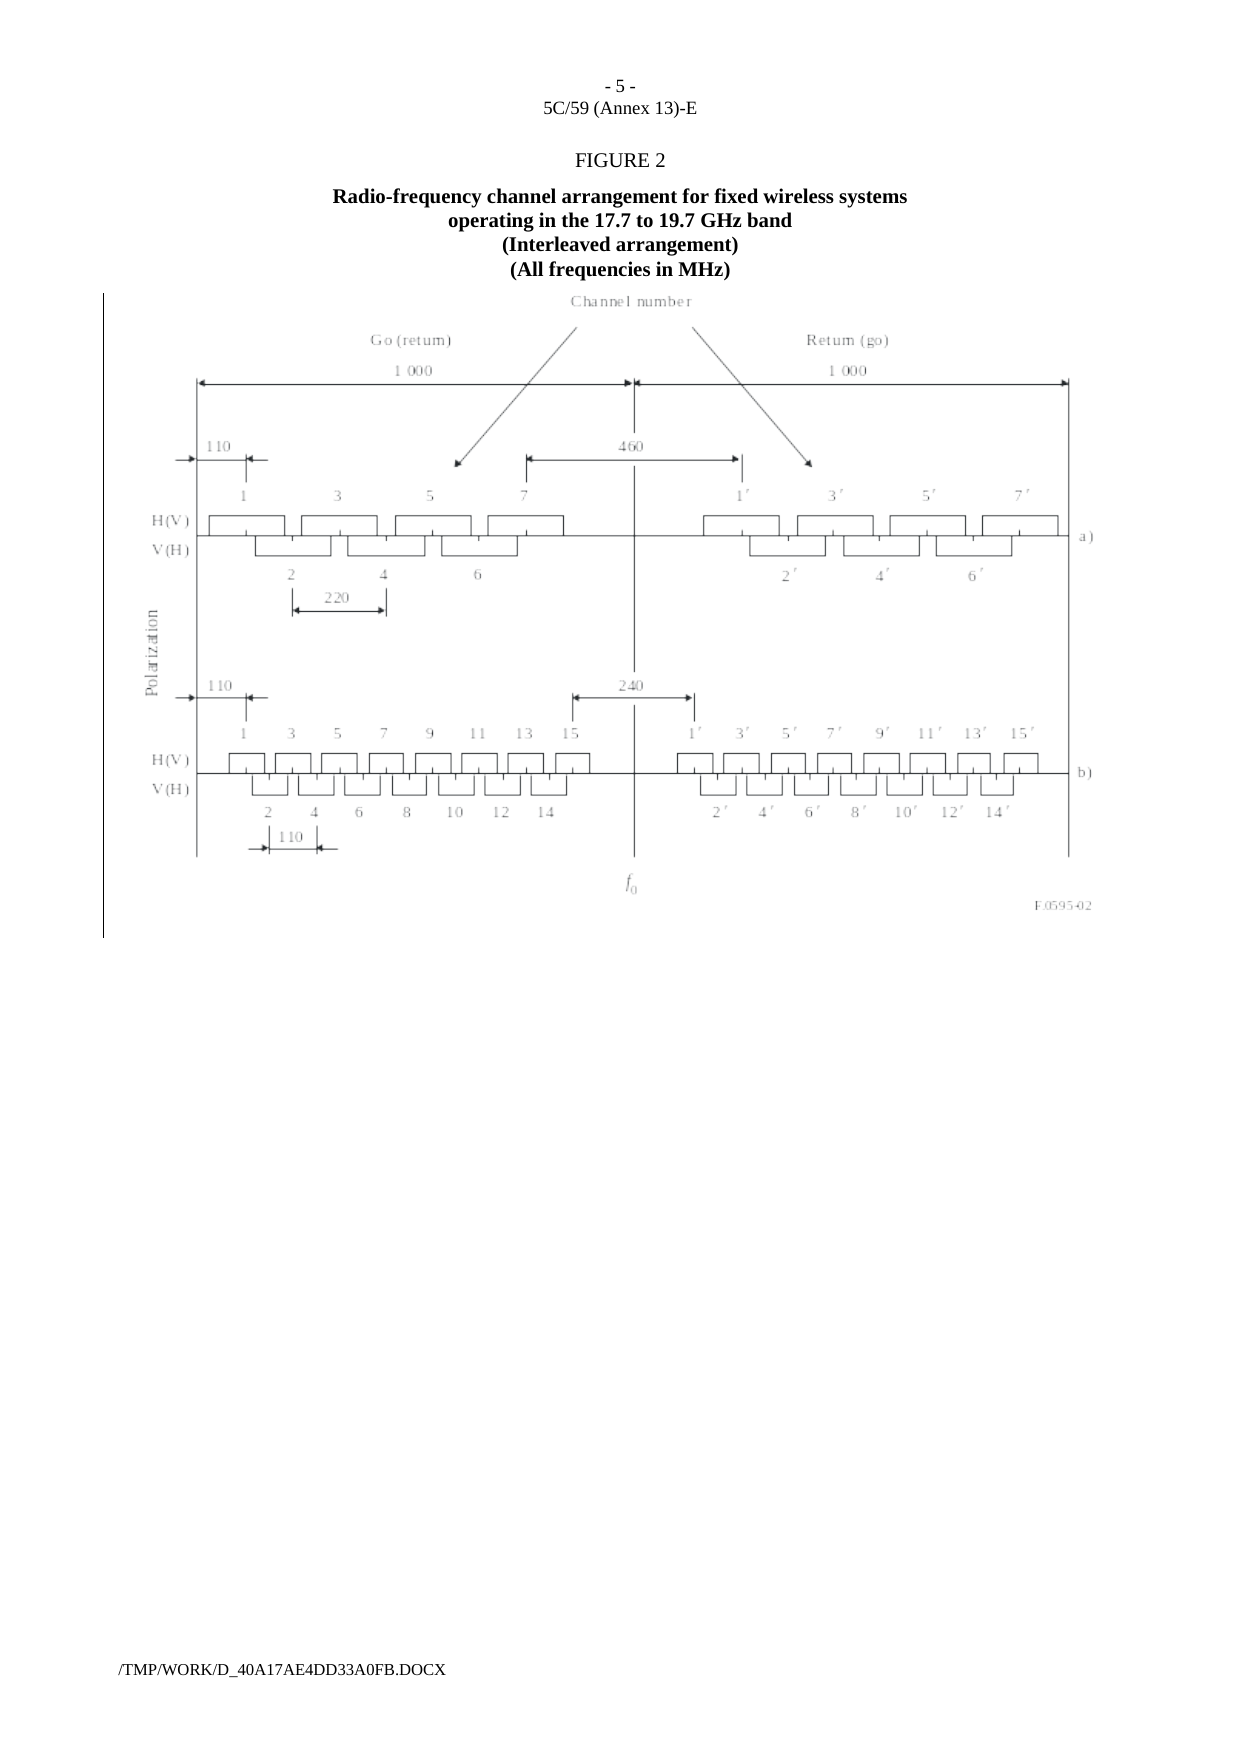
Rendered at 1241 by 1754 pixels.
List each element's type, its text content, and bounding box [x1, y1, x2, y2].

text figure 2 [118, 148, 1122, 172]
title Radio-frequency channel arrangement for fixed wireless systems operating in the 17.7 to 19.7 GHz band (Interleaved arrangement) (All frequencies in MHz) [118, 184, 1122, 281]
